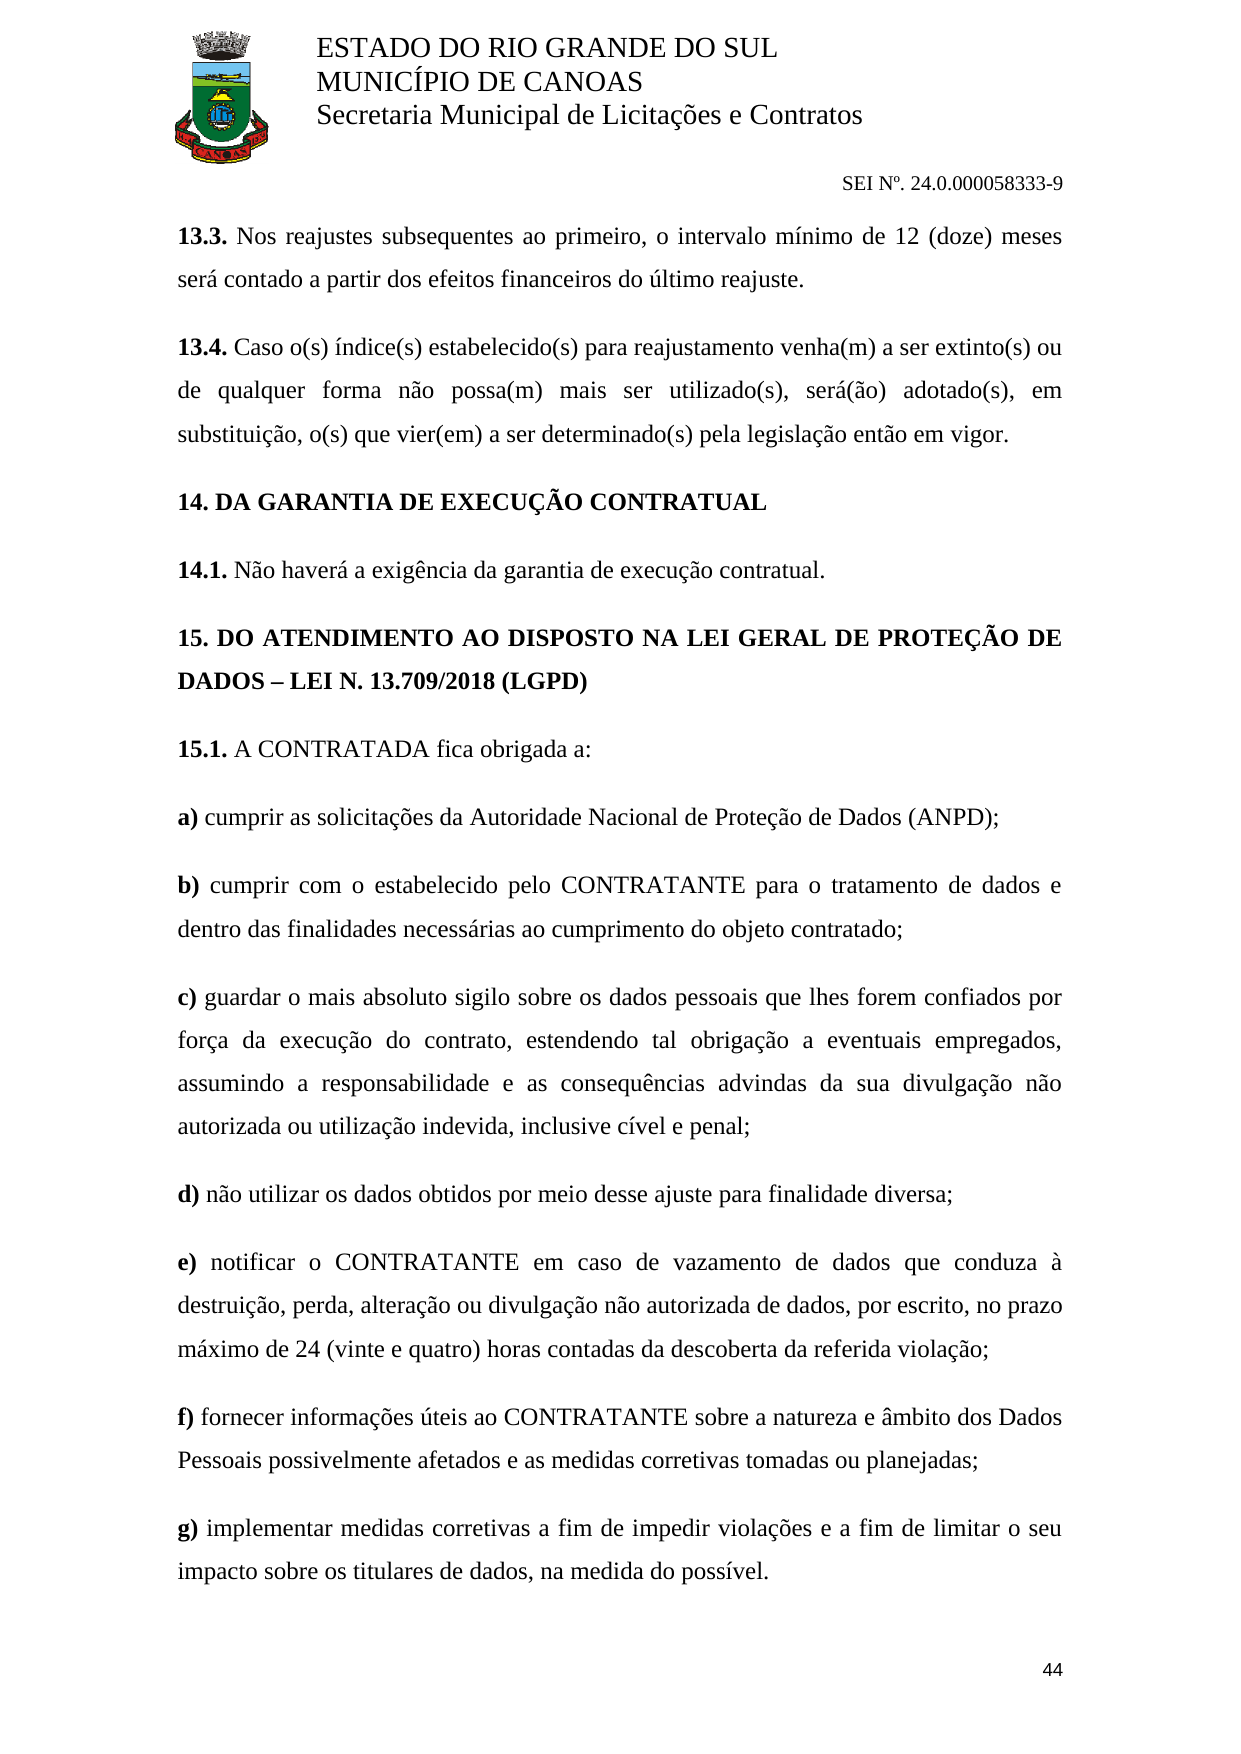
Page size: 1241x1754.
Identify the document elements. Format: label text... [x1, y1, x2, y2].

text a) cumprir as solicitações da Autoridade Nacional de Proteção de Dados (ANPD); [177, 802, 1063, 831]
text d) não utilizar os dados obtidos por meio desse ajuste para finalidade diversa; [177, 1179, 1063, 1208]
text 14.1. Não haverá a exigência da garantia de execução contratual. [177, 555, 1063, 584]
text 14. DA GARANTIA DE EXECUÇÃO CONTRATUAL [177, 487, 1063, 516]
text e) notificar o CONTRATANTE em caso de vazamento de dados que conduza à destruição, perda, alteração ou divulgação não autorizada de dados, por escrito, no prazo máximo de 24 (vinte e quatro) horas contadas da descoberta da referida violação; [177, 1247, 1063, 1362]
text b) cumprir com o estabelecido pelo CONTRATANTE para o tratamento de dados e dentro das finalidades necessárias ao cumprimento do objeto contratado; [177, 871, 1063, 942]
text g) implementar medidas corretivas a fim de impedir violações e a fim de limitar o seu impacto sobre os titulares de dados, na medida do possível. [177, 1513, 1063, 1585]
text 15. DO ATENDIMENTO AO DISPOSTO NA LEI GERAL DE PROTEÇÃO DE DADOS – LEI N. 13.709/2018 (LGPD) [177, 623, 1063, 695]
text 15.1. A CONTRATADA fica obrigada a: [177, 734, 1063, 763]
text 13.4. Caso o(s) índice(s) estabelecido(s) para reajustamento venha(m) a ser extinto(s) ou de qualquer forma não possa(m) mais ser utilizado(s), será(ão) adotado(s), em substituição, o(s) que vier(em) a ser determinado(s) pela legislação então em vigor. [177, 332, 1063, 447]
text f) fornecer informações úteis ao CONTRATANTE sobre a natureza e âmbito dos Dados Pessoais possivelmente afetados e as medidas corretivas tomadas ou planejadas; [177, 1402, 1063, 1474]
text c) guardar o mais absoluto sigilo sobre os dados pessoais que lhes forem confiados por força da execução do contrato, estendendo tal obrigação a eventuais empregados, assumindo a responsabilidade e as consequências advindas da sua divulgação não autorizada ou utilização indevida, inclusive cível e penal; [177, 982, 1063, 1140]
picture [175, 31, 269, 164]
text 13.3. Nos reajustes subsequentes ao primeiro, o intervalo mínimo de 12 (doze) meses será contado a partir dos efeitos financeiros do último reajuste. [177, 221, 1063, 293]
